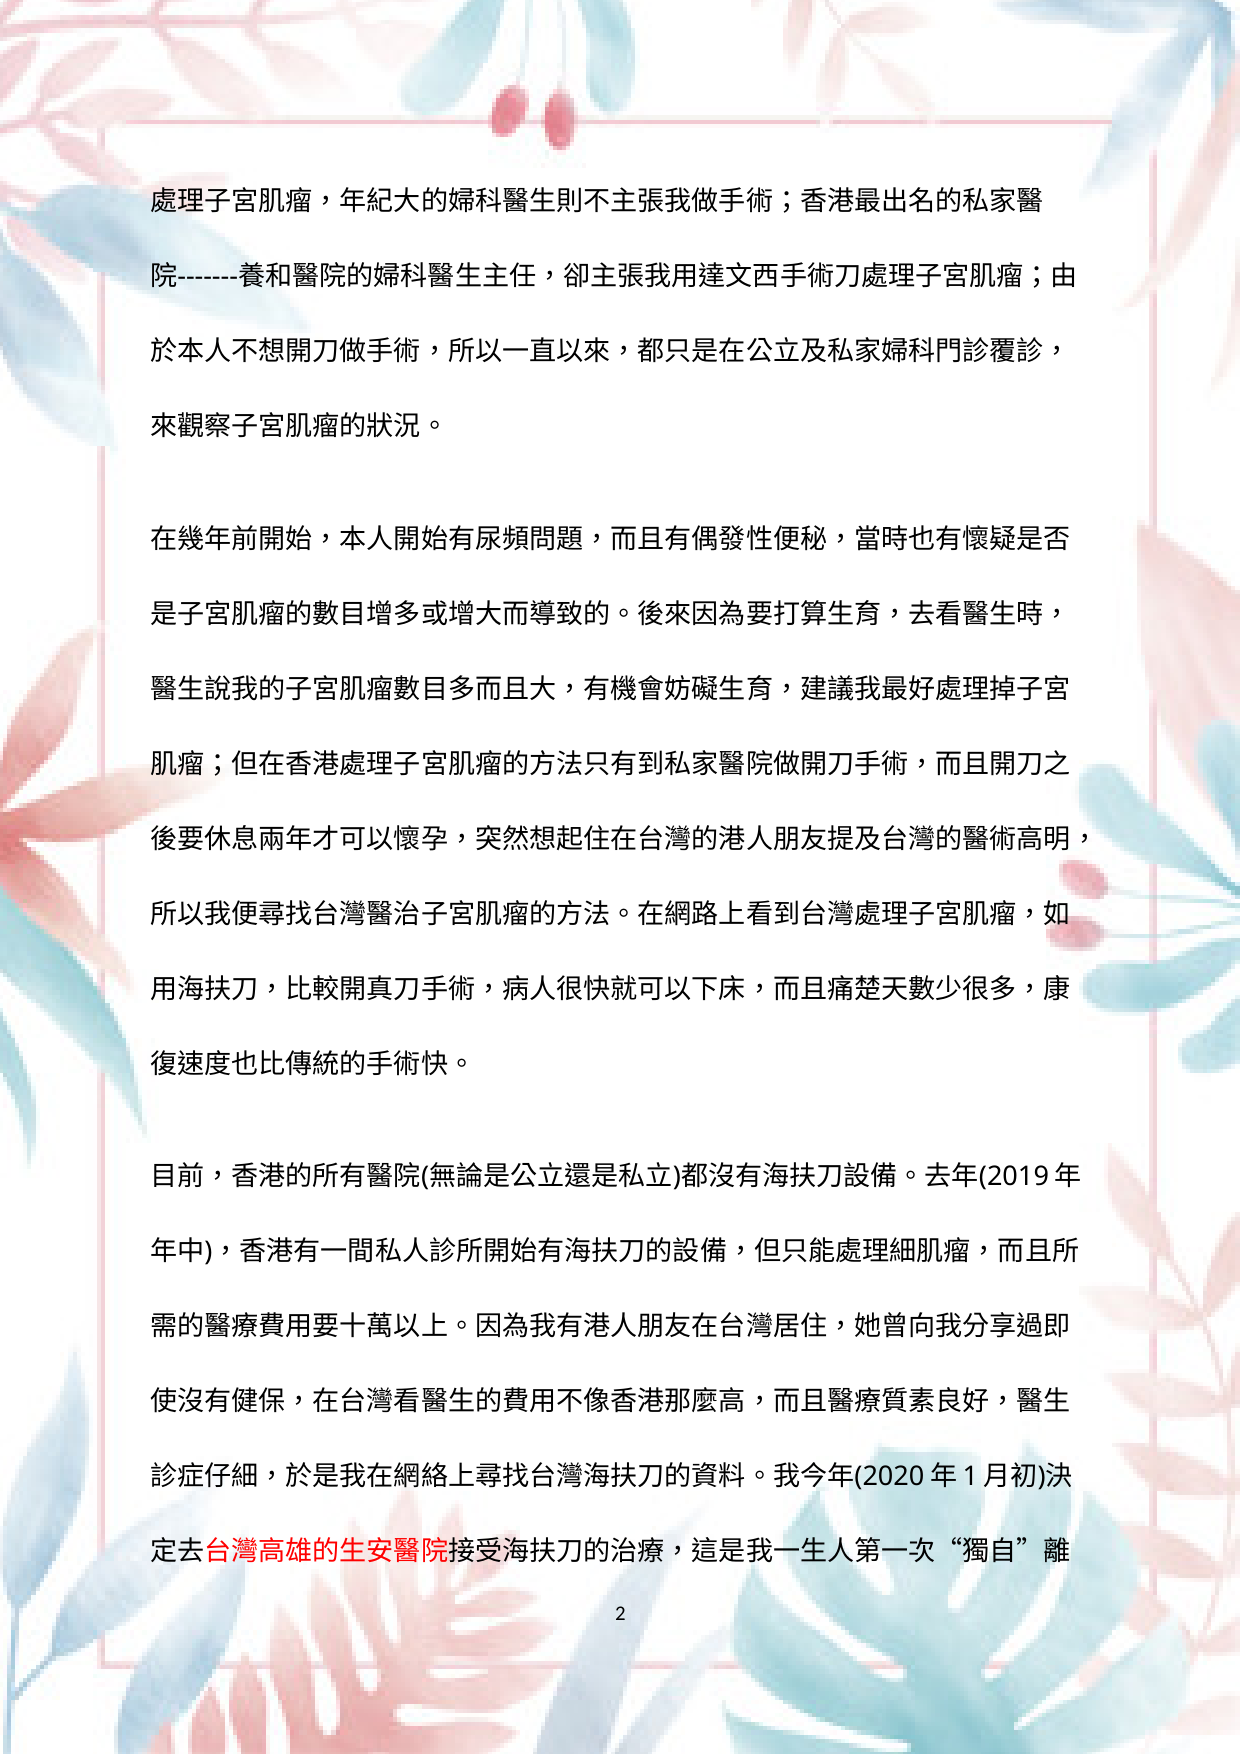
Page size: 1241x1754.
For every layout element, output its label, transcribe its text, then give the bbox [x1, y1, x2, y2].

text 在幾年前開始，本人開始有尿頻問題，而且有偶發性便秘，當時也有懷疑是否是子宮肌瘤的數目增多或增大而導致的。後來因為要打算生育，去看醫生時，醫生說我的子宮肌瘤數目多而且大，有機會妨礙生育，建議我最好處理掉子宮肌瘤；但在香港處理子宮肌瘤的方法只有到私家醫院做開刀手術，而且開刀之後要休息兩年才可以懷孕，突然想起住在台灣的港人朋友提及台灣的醫術高明，所以我便尋找台灣醫治子宮肌瘤的方法。在網路上看到台灣處理子宮肌瘤，如用海扶刀，比較開真刀手術，病人很快就可以下床，而且痛楚天數少很多，康復速度也比傳統的手術快。 [150, 499, 1090, 1099]
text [150, 161, 1090, 461]
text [150, 1136, 1090, 1586]
picture [0, 0, 1240, 1754]
